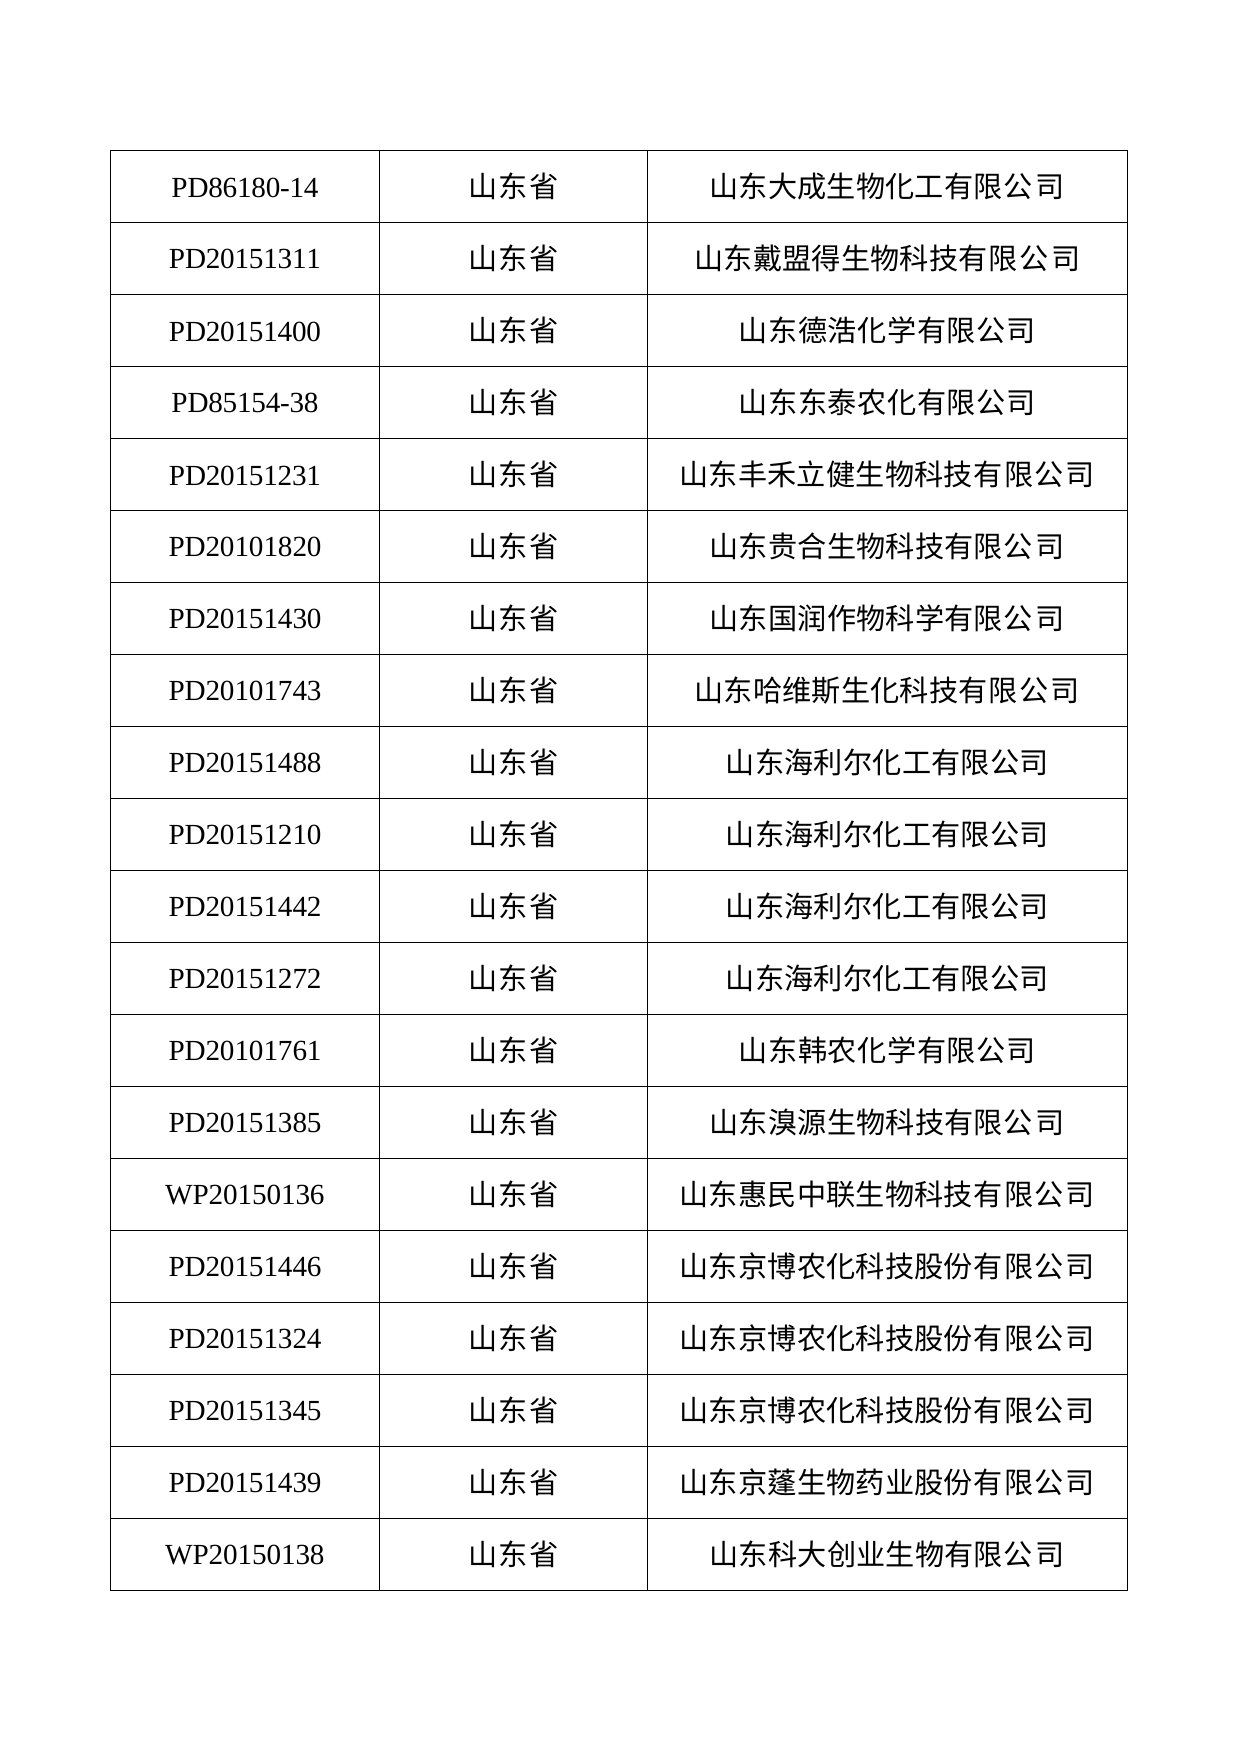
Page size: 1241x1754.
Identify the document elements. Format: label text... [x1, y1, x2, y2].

table_cell PD20101820 [111, 511, 379, 582]
table_cell 山东省 [380, 151, 647, 222]
table_cell 山东省 [380, 511, 647, 582]
table_cell PD20151272 [111, 943, 379, 1014]
table_cell 山东海利尔化工有限公司 [648, 799, 1127, 870]
table_cell PD20151385 [111, 1087, 379, 1158]
table_cell PD20151400 [111, 295, 379, 366]
table_cell 山东省 [380, 1015, 647, 1086]
table_cell 山东东泰农化有限公司 [648, 367, 1127, 438]
table_cell PD86180-14 [111, 151, 379, 222]
table_cell 山东溴源生物科技有限公司 [648, 1087, 1127, 1158]
table_cell 山东省 [380, 367, 647, 438]
table_cell 山东京博农化科技股份有限公司 [648, 1375, 1127, 1446]
table_cell WP20150136 [111, 1159, 379, 1230]
table_cell 山东京博农化科技股份有限公司 [648, 1231, 1127, 1302]
table_cell PD20151439 [111, 1447, 379, 1518]
table_cell 山东海利尔化工有限公司 [648, 727, 1127, 798]
table_cell PD20151430 [111, 583, 379, 654]
table_cell 山东科大创业生物有限公司 [648, 1519, 1127, 1589]
table_cell WP20150138 [111, 1519, 379, 1589]
table_cell 山东省 [380, 727, 647, 798]
table_cell 山东戴盟得生物科技有限公司 [648, 223, 1127, 294]
table_cell PD85154-38 [111, 367, 379, 438]
table_cell PD20151442 [111, 871, 379, 942]
table_cell 山东省 [380, 1375, 647, 1446]
table_cell 山东省 [380, 1231, 647, 1302]
table_cell 山东京蓬生物药业股份有限公司 [648, 1447, 1127, 1518]
table_cell PD20151488 [111, 727, 379, 798]
table_cell PD20101761 [111, 1015, 379, 1086]
table_cell PD20151345 [111, 1375, 379, 1446]
table_cell 山东京博农化科技股份有限公司 [648, 1303, 1127, 1374]
table_cell 山东省 [380, 295, 647, 366]
table_cell PD20151311 [111, 223, 379, 294]
table_cell 山东省 [380, 1519, 647, 1589]
table_cell PD20151446 [111, 1231, 379, 1302]
table_cell 山东省 [380, 799, 647, 870]
table_cell 山东韩农化学有限公司 [648, 1015, 1127, 1086]
table_cell 山东大成生物化工有限公司 [648, 151, 1127, 222]
table_cell PD20101743 [111, 655, 379, 726]
table_cell 山东省 [380, 943, 647, 1014]
table_cell 山东省 [380, 1087, 647, 1158]
table_cell 山东省 [380, 583, 647, 654]
table_cell PD20151231 [111, 439, 379, 510]
table_cell 山东国润作物科学有限公司 [648, 583, 1127, 654]
table_cell 山东省 [380, 439, 647, 510]
table_cell 山东省 [380, 1447, 647, 1518]
table_cell 山东省 [380, 1303, 647, 1374]
table_cell 山东海利尔化工有限公司 [648, 943, 1127, 1014]
table_cell 山东惠民中联生物科技有限公司 [648, 1159, 1127, 1230]
table_cell 山东省 [380, 871, 647, 942]
table_cell 山东省 [380, 655, 647, 726]
table_cell 山东丰禾立健生物科技有限公司 [648, 439, 1127, 510]
table_cell 山东省 [380, 223, 647, 294]
table_cell PD20151324 [111, 1303, 379, 1374]
table_cell 山东贵合生物科技有限公司 [648, 511, 1127, 582]
table_cell 山东海利尔化工有限公司 [648, 871, 1127, 942]
table_cell 山东省 [380, 1159, 647, 1230]
table_cell 山东德浩化学有限公司 [648, 295, 1127, 366]
table_cell PD20151210 [111, 799, 379, 870]
table_cell 山东哈维斯生化科技有限公司 [648, 655, 1127, 726]
